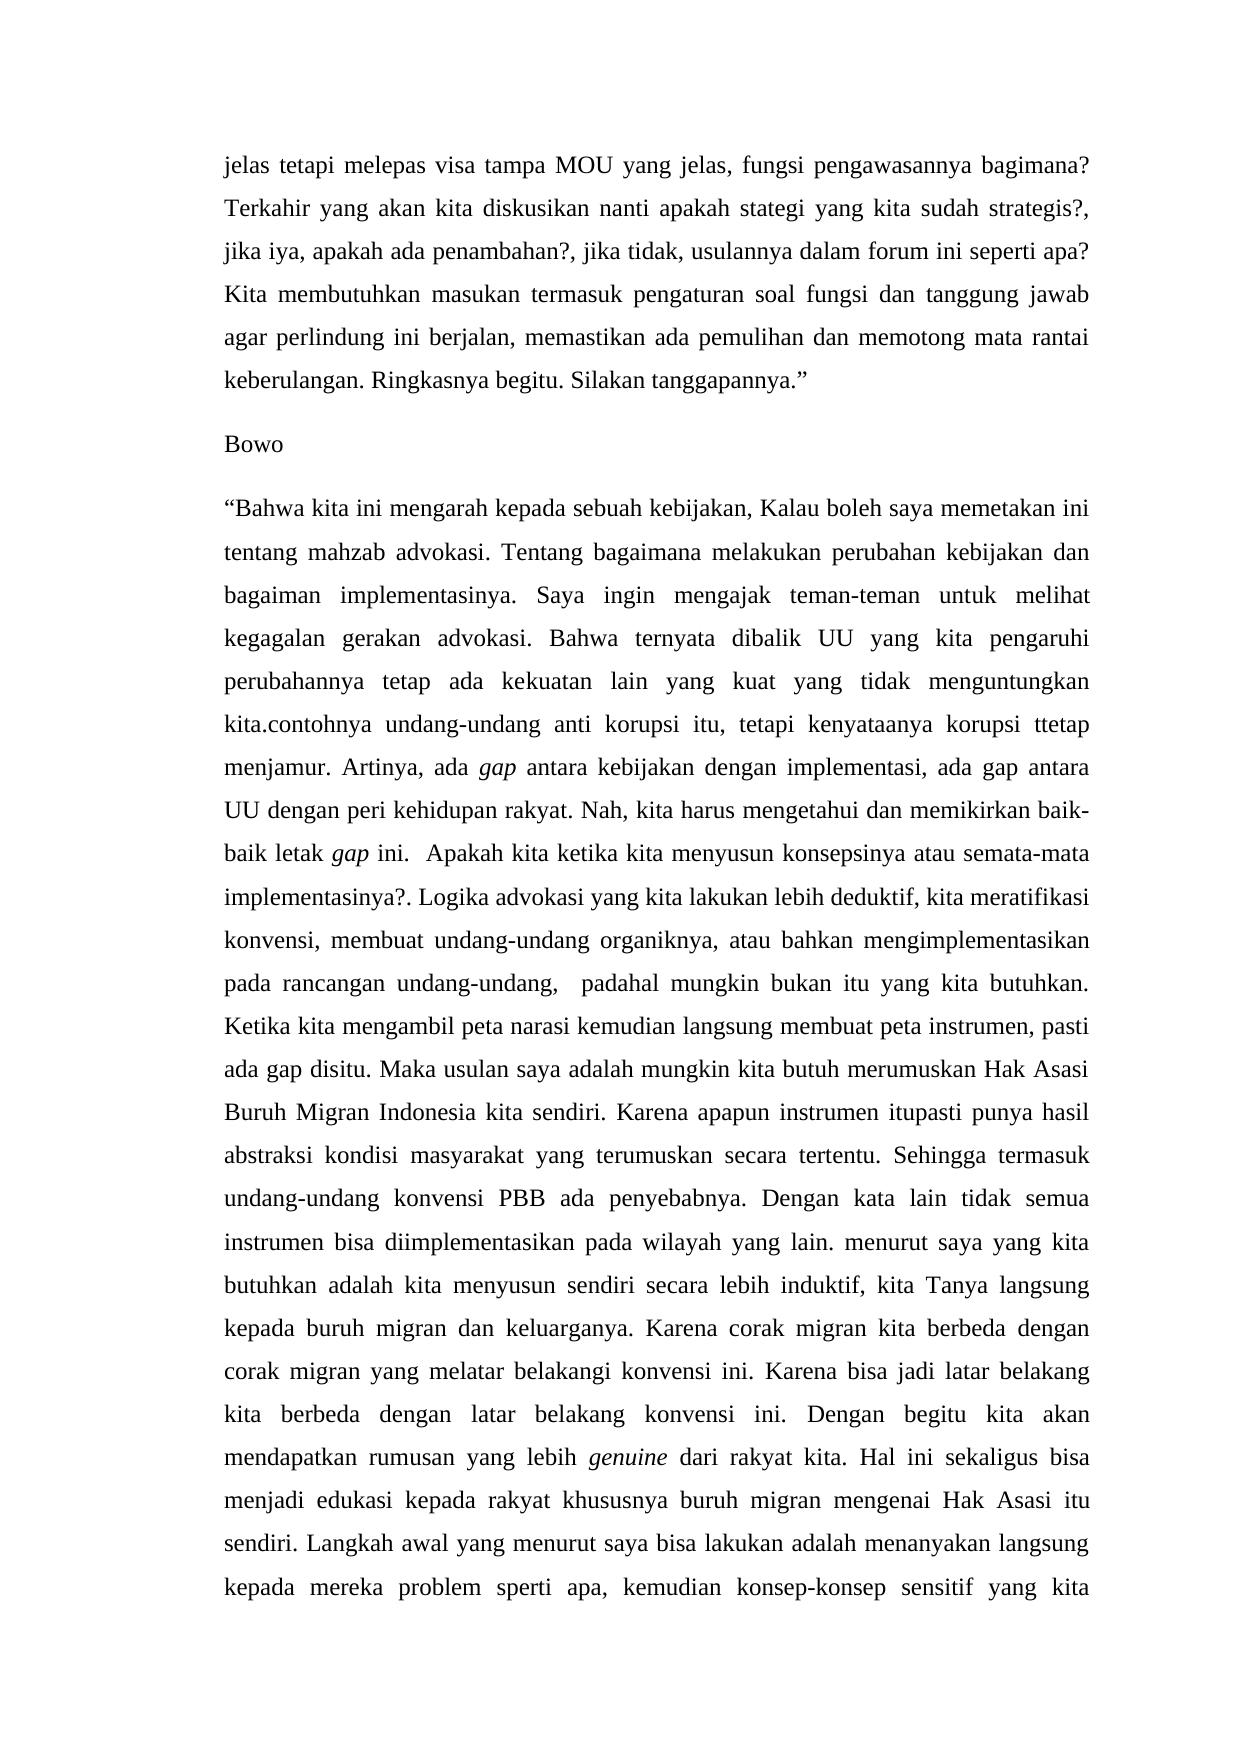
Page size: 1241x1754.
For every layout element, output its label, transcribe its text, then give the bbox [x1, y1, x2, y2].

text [224, 493, 1090, 1600]
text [224, 150, 1090, 394]
text Bowo [224, 429, 1090, 458]
